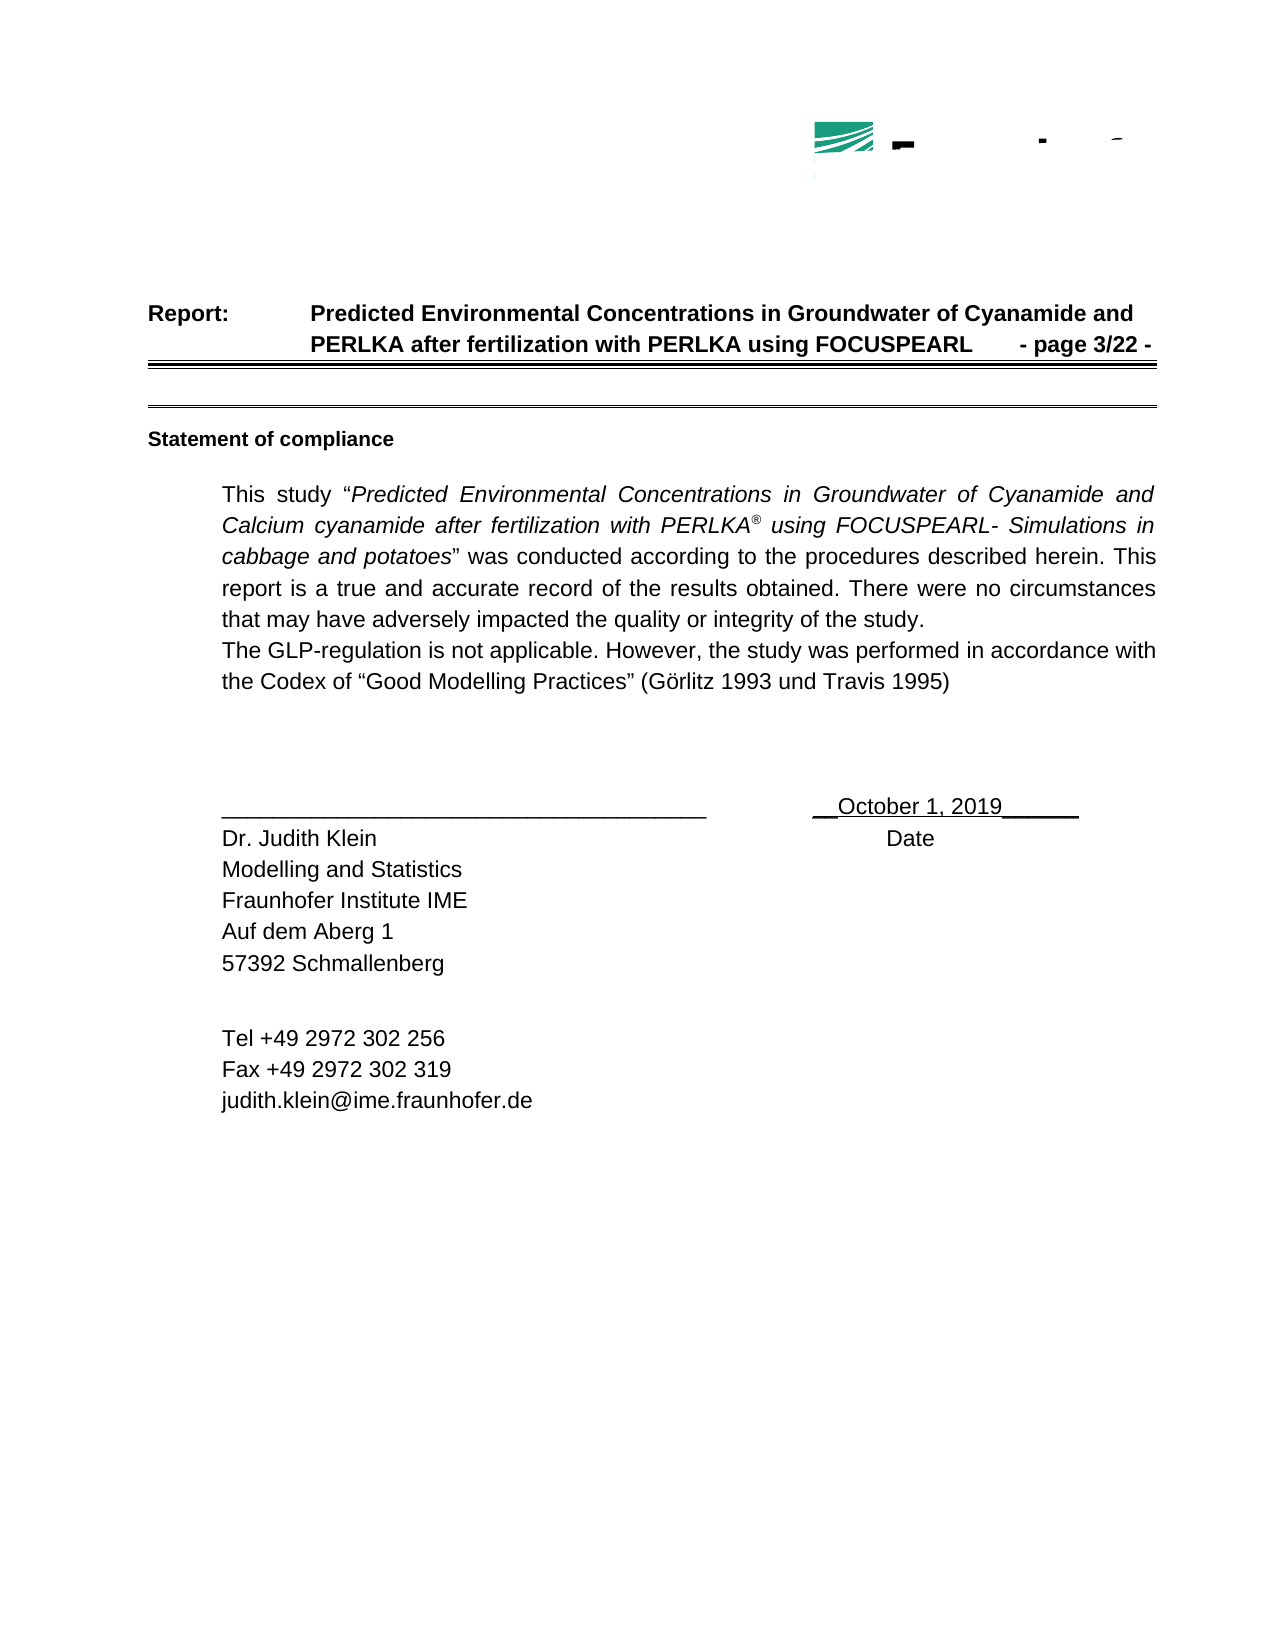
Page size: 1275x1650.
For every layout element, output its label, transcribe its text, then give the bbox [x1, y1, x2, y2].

text 57392 Schmallenberg [222, 945, 1157, 976]
text Statement of compliance [148, 426, 1157, 451]
text Modelling and Statistics [222, 851, 1157, 882]
text Auf dem Aberg 1 [222, 913, 1157, 945]
text Fraunhofer Institute IME [222, 882, 1157, 913]
text ______________________________________ __October 1, 2019______ [222, 788, 1157, 820]
text Dr. Judith Klein Date [222, 820, 1157, 851]
text This study “Predicted Environmental Concentrations in Groundwater of Cyanamide and Calcium cyanamide after fertilization with PERLKA® using FOCUSPEARL- Simulations in cabbage and potatoes” was conducted according to the procedures described herein. This report is a true and accurate record of the results obtained. There were no circumstances that may have adversely impacted the quality or integrity of the study. [222, 476, 1157, 632]
text Tel +49 2972 302 256 [222, 1020, 1157, 1051]
text The GLP-regulation is not applicable. However, the study was performed in accordance with the Codex of “Good Modelling Practices” (Görlitz 1993 und Travis 1995) [222, 632, 1157, 695]
text Fax +49 2972 302 319 [222, 1051, 1157, 1082]
text judith.klein@ime.fraunhofer.de [222, 1082, 1157, 1113]
